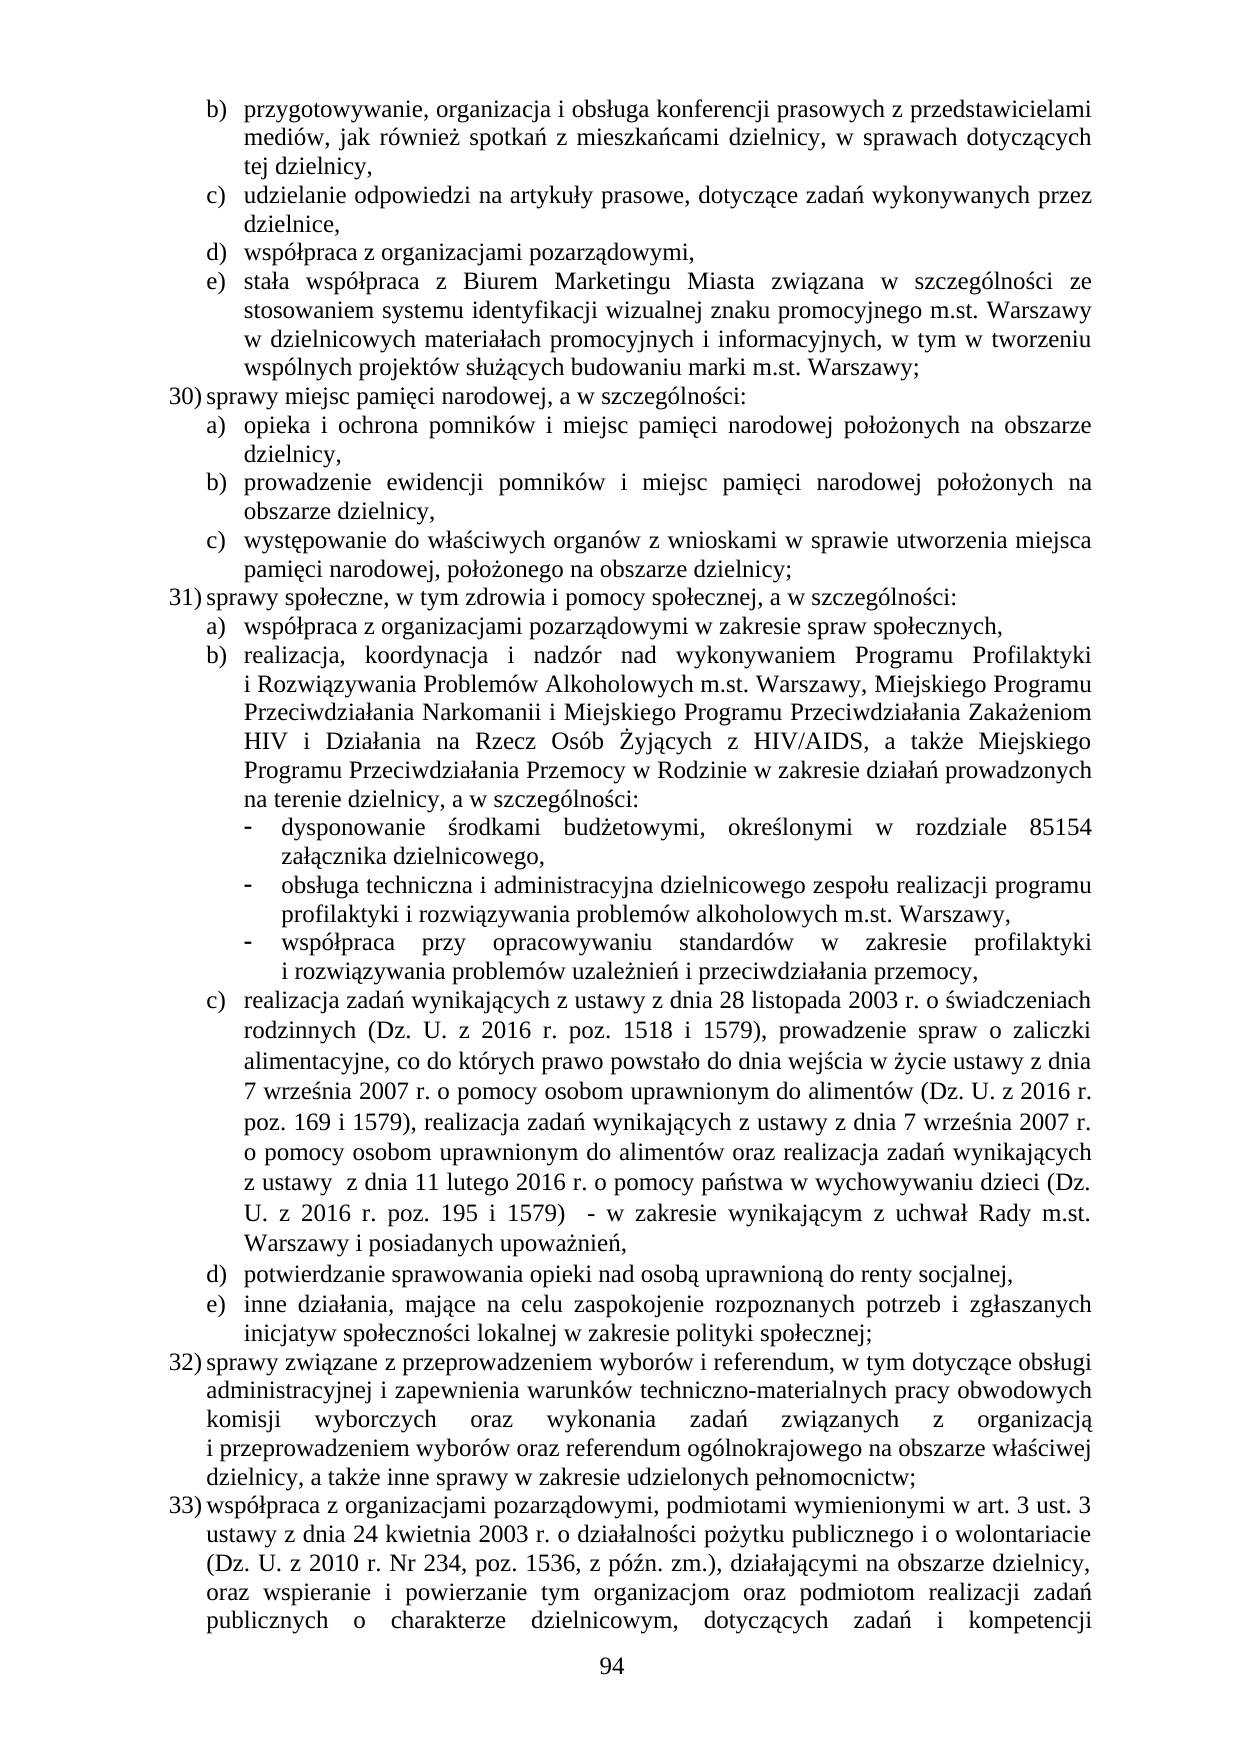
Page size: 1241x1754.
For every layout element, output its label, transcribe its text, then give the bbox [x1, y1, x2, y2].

list dysponowanie środkami budżetowymi, określonymi w rozdziale 85154 załącznika dzielnicowego, [244, 812, 1092, 870]
list obsługa techniczna i administracyjna dzielnicowego zespołu realizacji programu profilaktyki i rozwiązywania problemów alkoholowych m.st. Warszawy, [244, 870, 1092, 927]
list współpraca z organizacjami pozarządowymi, [206, 237, 1092, 266]
list potwierdzanie sprawowania opieki nad osobą uprawnioną do renty socjalnej, [206, 1259, 1092, 1287]
list przygotowywanie, organizacja i obsługa konferencji prasowych z przedstawicielami mediów, jak również spotkań z mieszkańcami dzielnicy, w sprawach dotyczących tej dzielnicy, [206, 94, 1092, 180]
list inne działania, mające na celu zaspokojenie rozpoznanych potrzeb i zgłaszanych inicjatyw społeczności lokalnej w zakresie polityki społecznej; [206, 1289, 1092, 1347]
list sprawy miejsc pamięci narodowej, a w szczególności: [169, 381, 1092, 410]
list stała współpraca z Biurem Marketingu Miasta związana w szczególności ze stosowaniem systemu identyfikacji wizualnej znaku promocyjnego m.st. Warszawy w dzielnicowych materiałach promocyjnych i informacyjnych, w tym w tworzeniu wspólnych projektów służących budowaniu marki m.st. Warszawy; [206, 266, 1092, 381]
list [169, 1490, 1092, 1634]
list prowadzenie ewidencji pomników i miejsc pamięci narodowej położonych na obszarze dzielnicy, [206, 467, 1092, 525]
list realizacja zadań wynikających z ustawy z dnia 28 listopada 2003 r. o świadczeniach rodzinnych (Dz. U. z 2016 r. poz. 1518 i 1579), prowadzenie spraw o zaliczki alimentacyjne, co do których prawo powstało do dnia wejścia w życie ustawy z dnia 7 września 2007 r. o pomocy osobom uprawnionym do alimentów (Dz. U. z 2016 r. poz. 169 i 1579), realizacja zadań wynikających z ustawy z dnia 7 września 2007 r. o pomocy osobom uprawnionym do alimentów oraz realizacja zadań wynikających z ustawy z dnia 11 lutego 2016 r. o pomocy państwa w wychowywaniu dzieci (Dz. U. z 2016 r. poz. 195 i 1579) - w zakresie wynikającym z uchwał Rady m.st. Warszawy i posiadanych upoważnień, [206, 985, 1092, 1257]
list realizacja, koordynacja i nadzór nad wykonywaniem Programu Profilaktyki i Rozwiązywania Problemów Alkoholowych m.st. Warszawy, Miejskiego Programu Przeciwdziałania Narkomanii i Miejskiego Programu Przeciwdziałania Zakażeniom HIV i Działania na Rzecz Osób Żyjących z HIV/AIDS, a także Miejskiego Programu Przeciwdziałania Przemocy w Rodzinie w zakresie działań prowadzonych na terenie dzielnicy, a w szczególności: [206, 640, 1092, 812]
list występowanie do właściwych organów z wnioskami w sprawie utworzenia miejsca pamięci narodowej, położonego na obszarze dzielnicy; [206, 525, 1092, 582]
list sprawy związane z przeprowadzeniem wyborów i referendum, w tym dotyczące obsługi administracyjnej i zapewnienia warunków techniczno-materialnych pracy obwodowych komisji wyborczych oraz wykonania zadań związanych z organizacją i przeprowadzeniem wyborów oraz referendum ogólnokrajowego na obszarze właściwej dzielnicy, a także inne sprawy w zakresie udzielonych pełnomocnictw; [169, 1347, 1092, 1490]
list sprawy społeczne, w tym zdrowia i pomocy społecznej, a w szczególności: [169, 582, 1092, 611]
list współpraca z organizacjami pozarządowymi w zakresie spraw społecznych, [206, 611, 1092, 640]
list udzielanie odpowiedzi na artykuły prasowe, dotyczące zadań wykonywanych przez dzielnice, [206, 180, 1092, 237]
list opieka i ochrona pomników i miejsc pamięci narodowej położonych na obszarze dzielnicy, [206, 410, 1092, 467]
list współpraca przy opracowywaniu standardów w zakresie profilaktyki i rozwiązywania problemów uzależnień i przeciwdziałania przemocy, [244, 927, 1092, 985]
